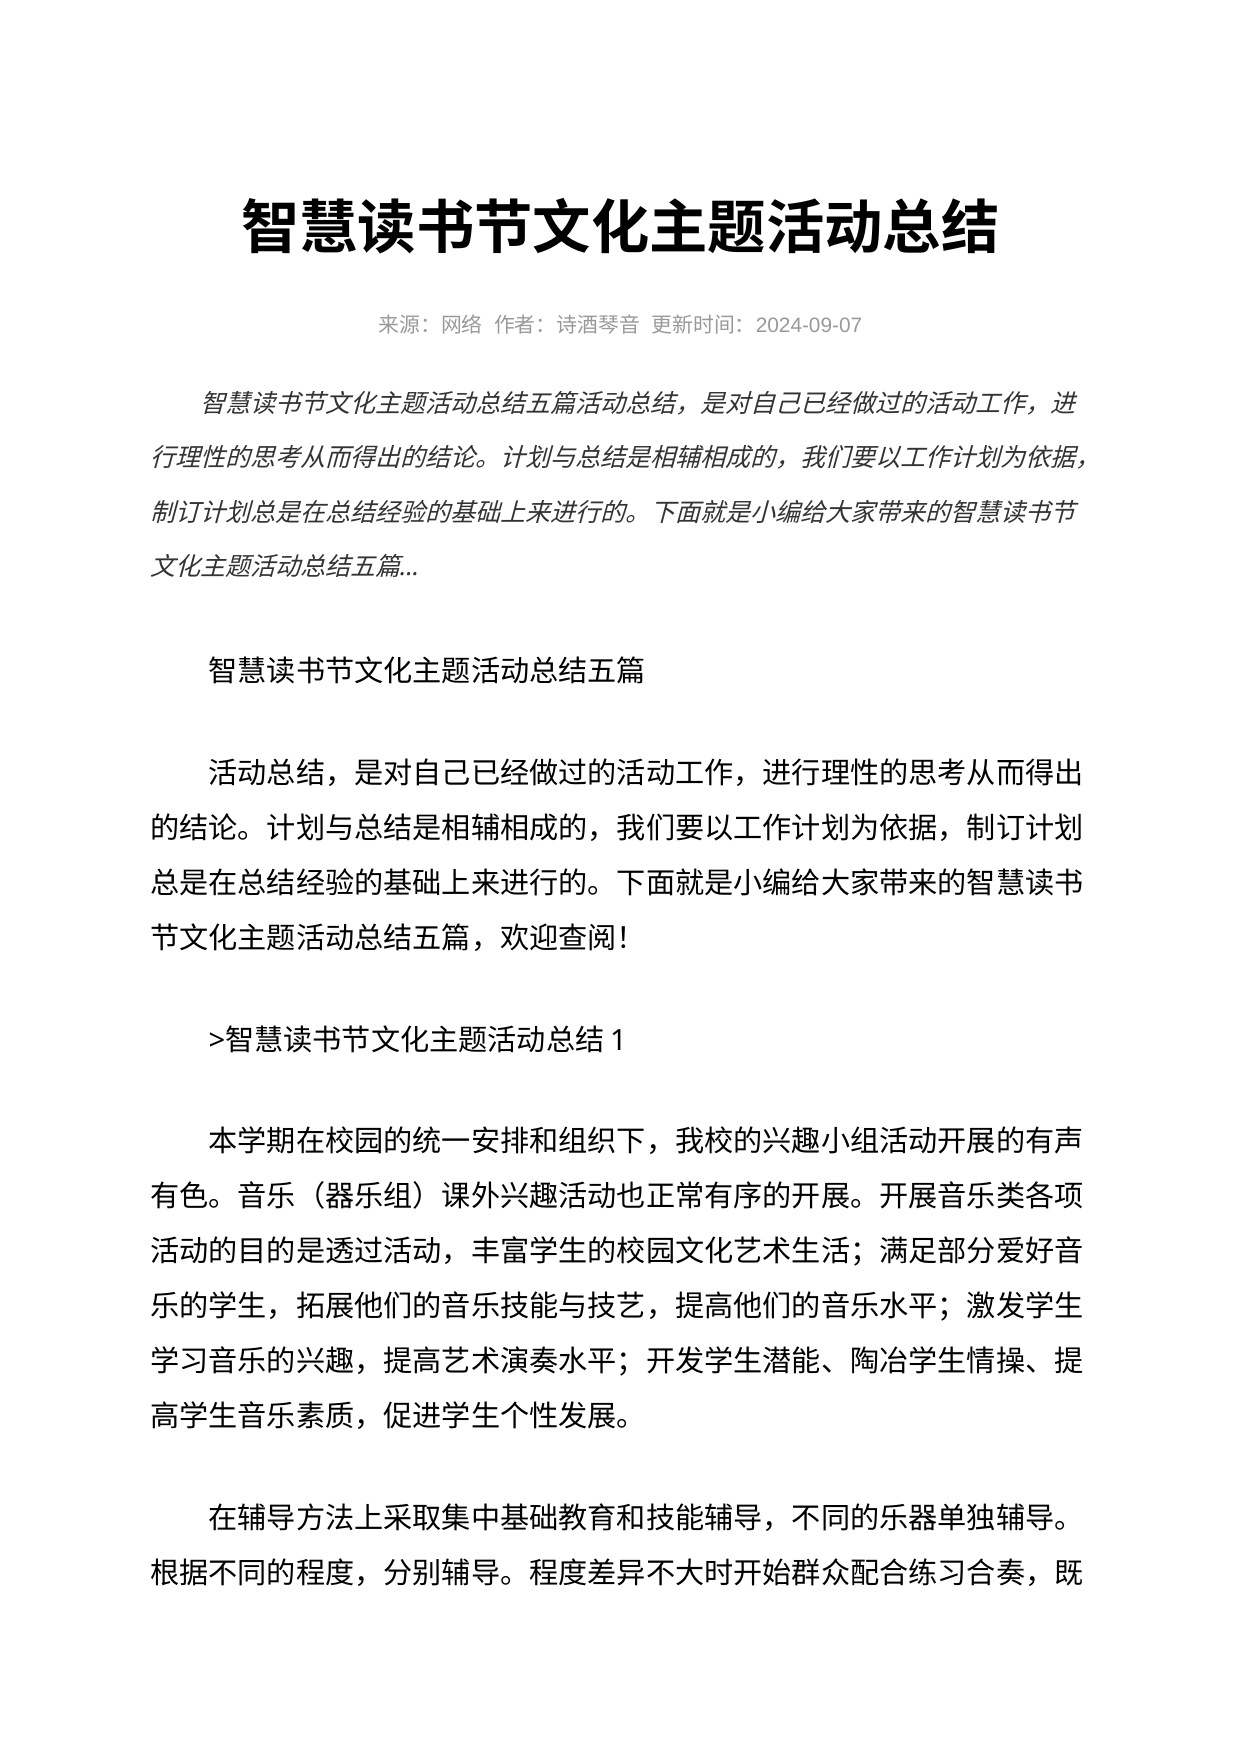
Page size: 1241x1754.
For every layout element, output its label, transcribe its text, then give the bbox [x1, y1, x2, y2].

text 活动总结，是对自己已经做过的活动工作，进行理性的思考从而得出的结论。计划与总结是相辅相成的，我们要以工作计划为依据，制订计划总是在总结经验的基础上来进行的。下面就是小编给大家带来的智慧读书节文化主题活动总结五篇，欢迎查阅！ [150, 749, 1090, 957]
subtitle 智慧读书节文化主题活动总结 [150, 181, 1090, 266]
text 智慧读书节文化主题活动总结五篇活动总结，是对自己已经做过的活动工作，进行理性的思考从而得出的结论。计划与总结是相辅相成的，我们要以工作计划为依据，制订计划总是在总结经验的基础上来进行的。下面就是小编给大家带来的智慧读书节文化主题活动总结五篇... [150, 383, 1090, 583]
text 来源：网络 作者：诗酒琴音 更新时间：2024-09-07 [150, 313, 1090, 337]
text 本学期在校园的统一安排和组织下，我校的兴趣小组活动开展的有声有色。音乐（器乐组）课外兴趣活动也正常有序的开展。开展音乐类各项活动的目的是透过活动，丰富学生的校园文化艺术生活；满足部分爱好音乐的学生，拓展他们的音乐技能与技艺，提高他们的音乐水平；激发学生学习音乐的兴趣，提高艺术演奏水平；开发学生潜能、陶冶学生情操、提高学生音乐素质，促进学生个性发展。 [150, 1118, 1090, 1435]
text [150, 1494, 1090, 1591]
text >智慧读书节文化主题活动总结1 [150, 1016, 1090, 1058]
text 智慧读书节文化主题活动总结五篇 [150, 648, 1090, 690]
